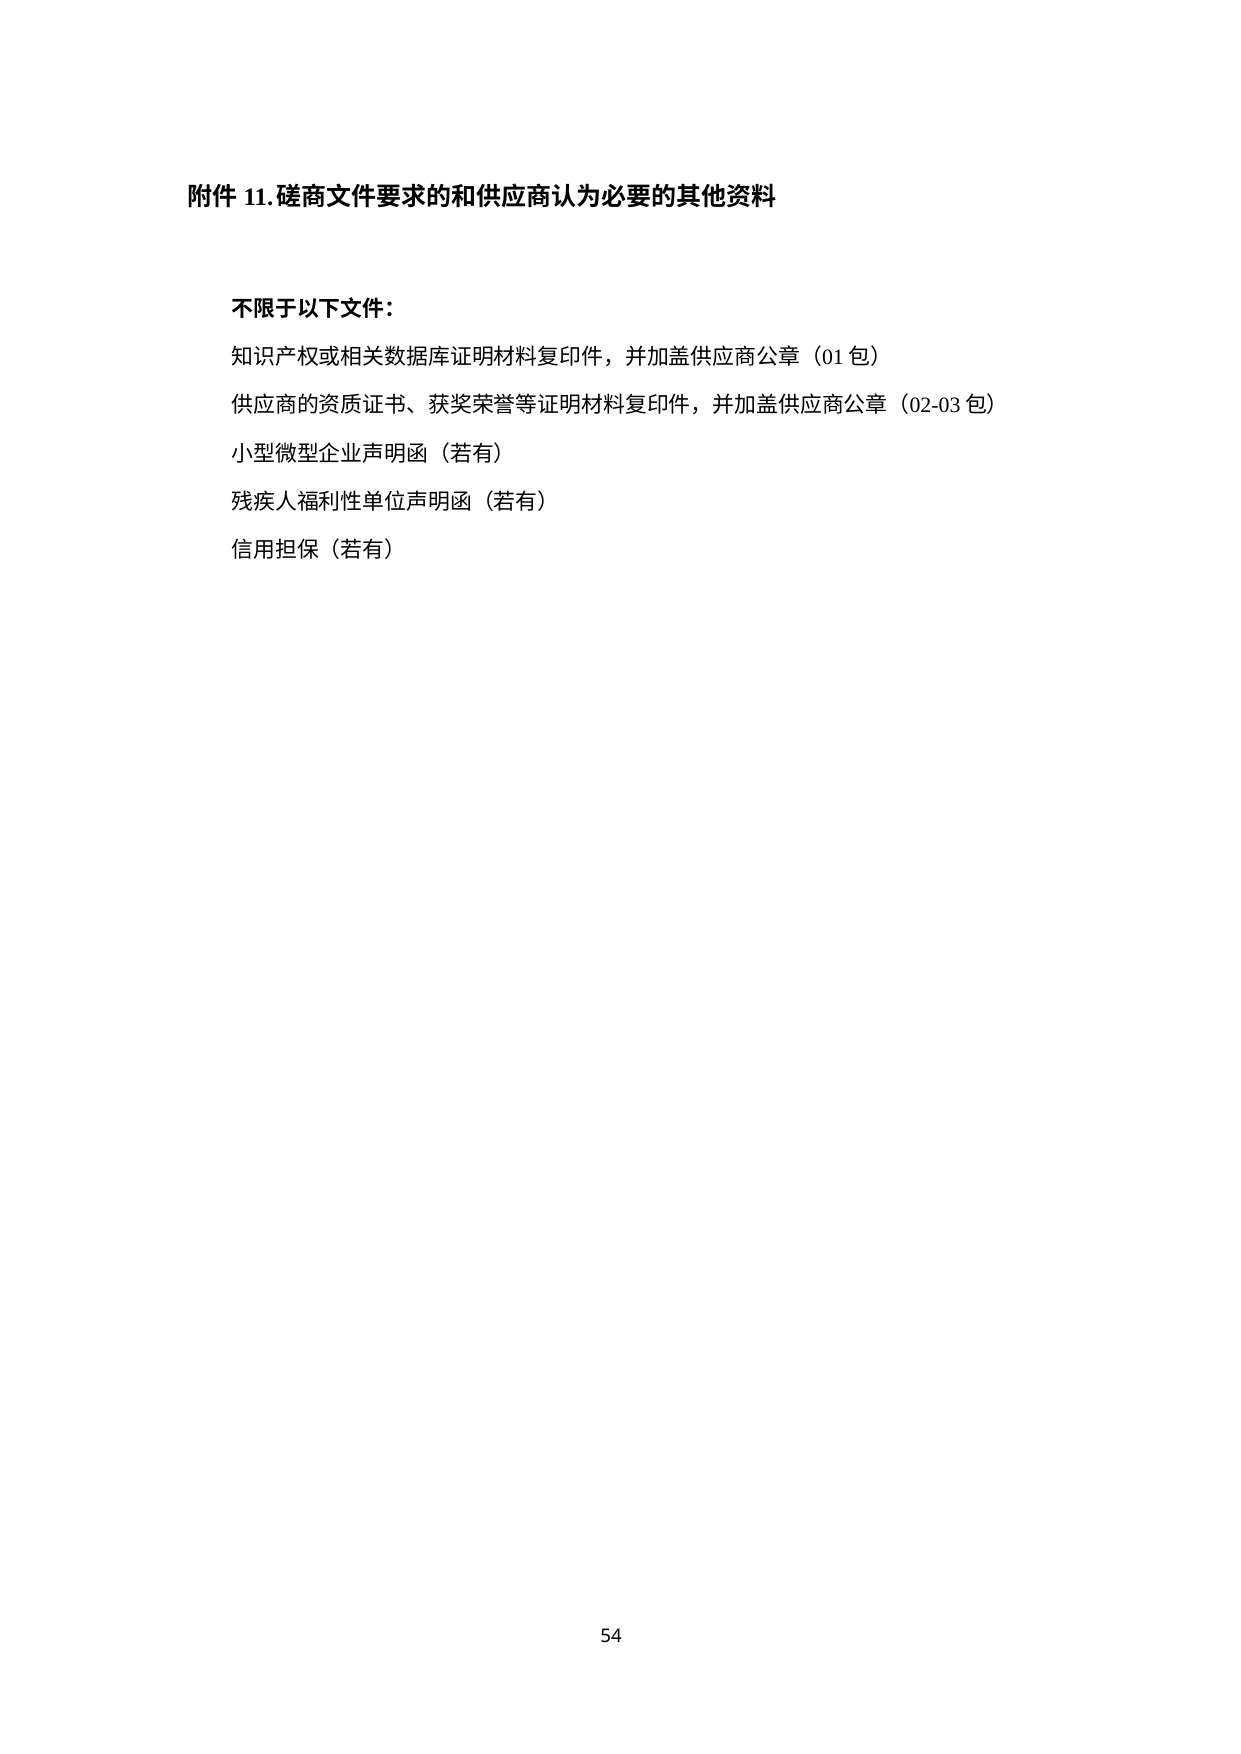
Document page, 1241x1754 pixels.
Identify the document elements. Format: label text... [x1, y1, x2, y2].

text 不限于以下文件： [231, 290, 1113, 323]
text 小型微型企业声明函（若有） [231, 435, 1113, 468]
text 知识产权或相关数据库证明材料复印件，并加盖供应商公章（01包） [231, 338, 1113, 371]
text 信用担保（若有） [231, 532, 1113, 564]
text 供应商的资质证书、获奖荣誉等证明材料复印件，并加盖供应商公章（02-03包） [231, 387, 1113, 419]
list 磋商文件要求的和供应商认为必要的其他资料 [187, 162, 1113, 227]
text 残疾人福利性单位声明函（若有） [231, 483, 1113, 516]
